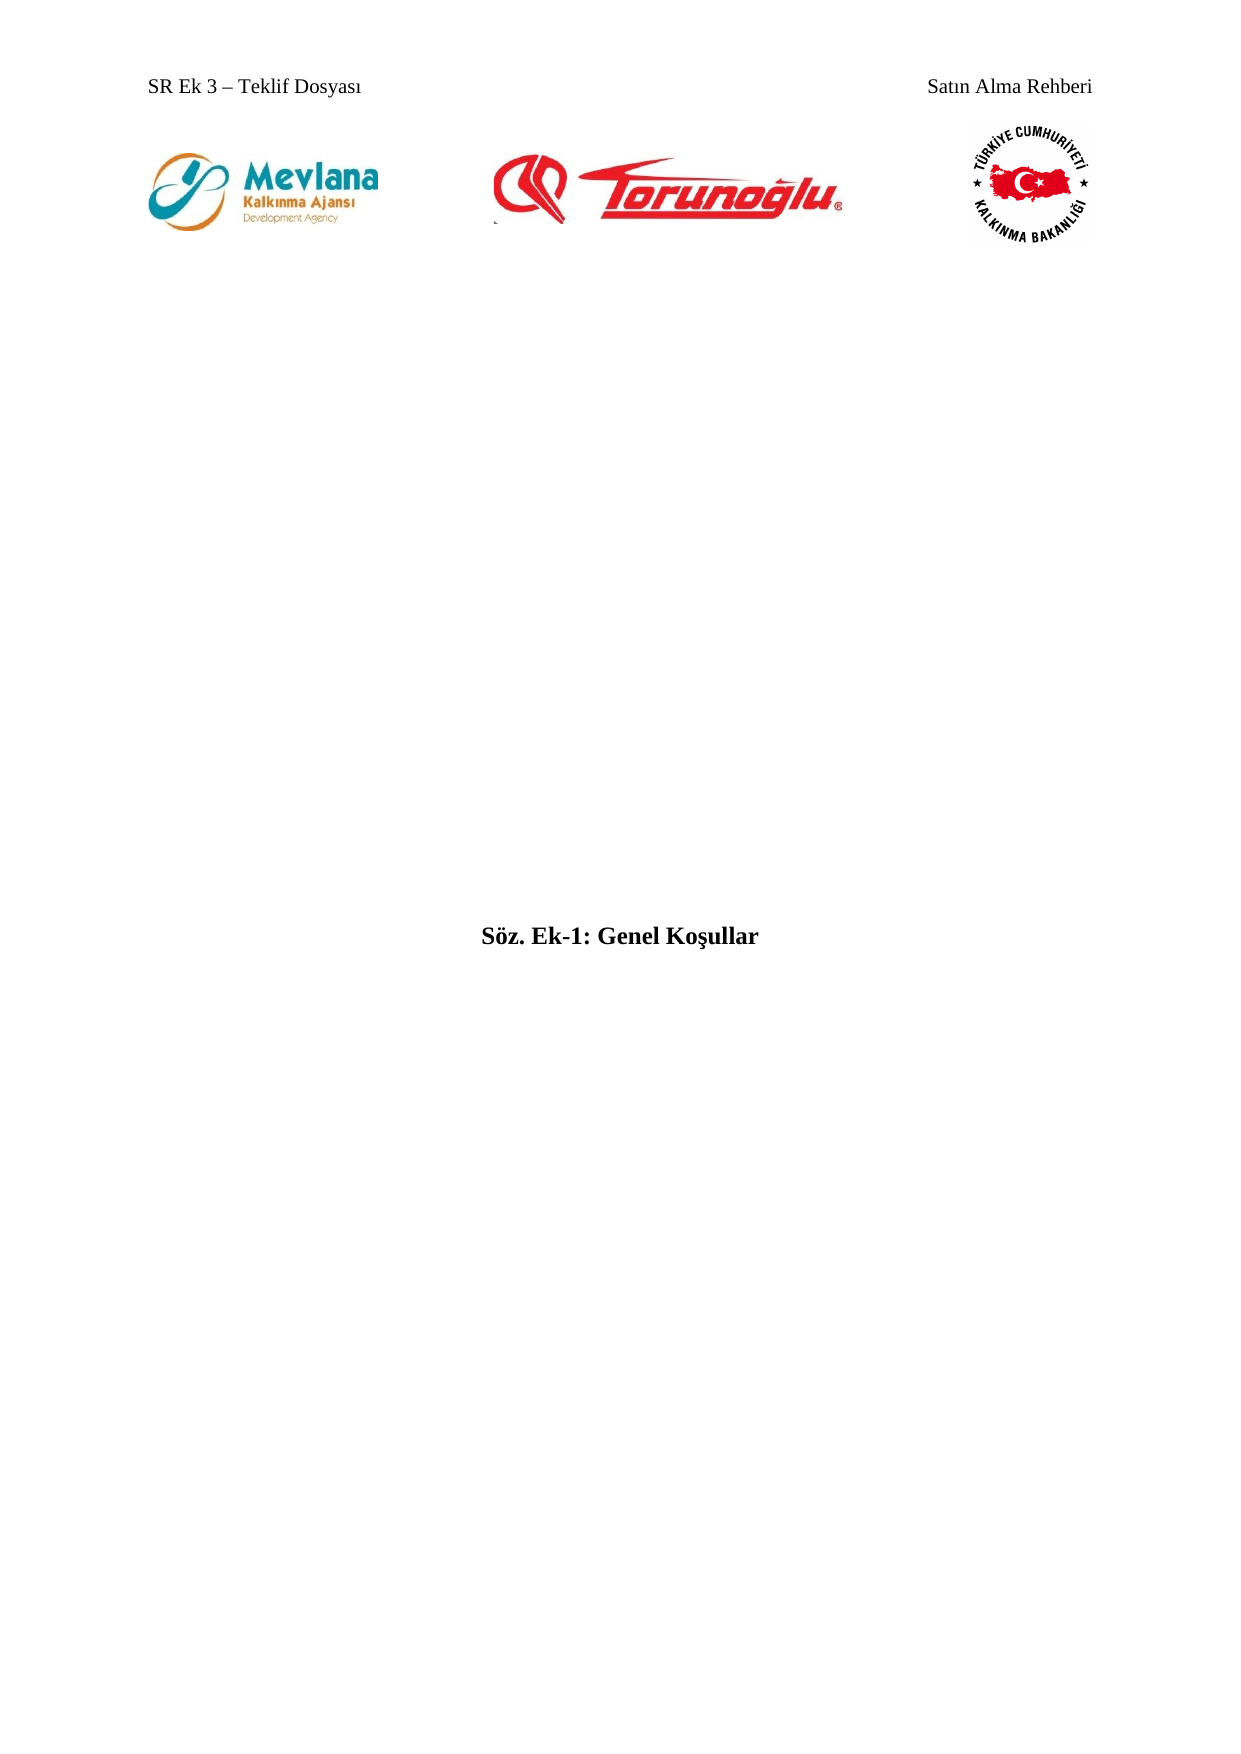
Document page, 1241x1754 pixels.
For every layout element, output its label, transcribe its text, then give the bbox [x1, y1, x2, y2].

subtitle Söz. Ek-1: Genel Koşullar [148, 921, 1093, 949]
picture [493, 152, 843, 224]
picture [968, 121, 1093, 247]
picture [148, 153, 378, 231]
